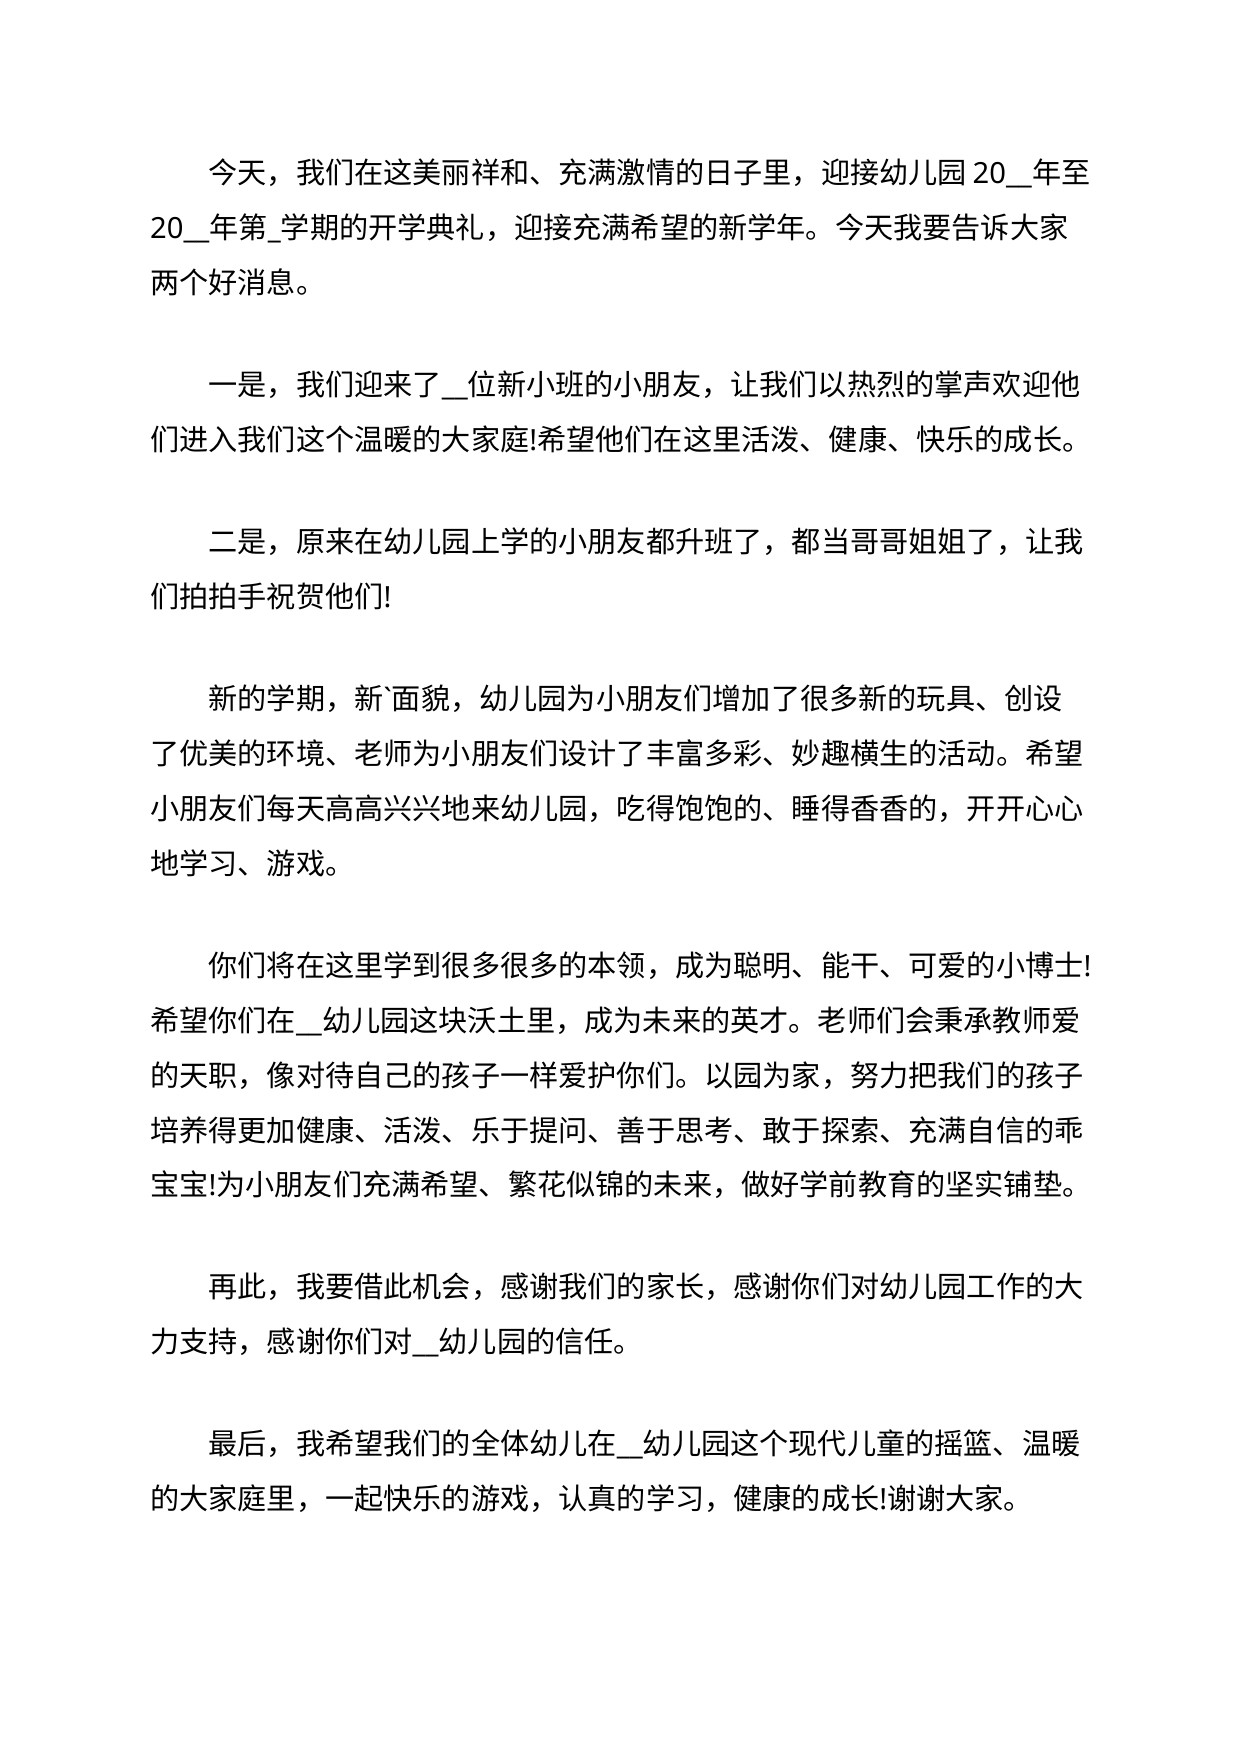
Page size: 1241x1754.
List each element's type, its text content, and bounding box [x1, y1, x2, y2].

text 二是，原来在幼儿园上学的小朋友都升班了，都当哥哥姐姐了，让我们拍拍手祝贺他们! [150, 519, 1090, 616]
text 你们将在这里学到很多很多的本领，成为聪明、能干、可爱的小博士!希望你们在__幼儿园这块沃土里，成为未来的英才。老师们会秉承教师爱的天职，像对待自己的孩子一样爱护你们。以园为家，努力把我们的孩子培养得更加健康、活泼、乐于提问、善于思考、敢于探索、充满自信的乖宝宝!为小朋友们充满希望、繁花似锦的未来，做好学前教育的坚实铺垫。 [150, 942, 1090, 1204]
text 新的学期，新`面貌，幼儿园为小朋友们增加了很多新的玩具、创设了优美的环境、老师为小朋友们设计了丰富多彩、妙趣横生的活动。希望小朋友们每天高高兴兴地来幼儿园，吃得饱饱的、睡得香香的，开开心心地学习、游戏。 [150, 676, 1090, 883]
text 最后，我希望我们的全体幼儿在__幼儿园这个现代儿童的摇篮、温暖的大家庭里，一起快乐的游戏，认真的学习，健康的成长!谢谢大家。 [150, 1421, 1090, 1518]
text 一是，我们迎来了__位新小班的小朋友，让我们以热烈的掌声欢迎他们进入我们这个温暖的大家庭!希望他们在这里活泼、健康、快乐的成长。 [150, 362, 1090, 459]
text 今天，我们在这美丽祥和、充满激情的日子里，迎接幼儿园20__年至20__年第_学期的开学典礼，迎接充满希望的新学年。今天我要告诉大家两个好消息。 [150, 150, 1090, 302]
text 再此，我要借此机会，感谢我们的家长，感谢你们对幼儿园工作的大力支持，感谢你们对__幼儿园的信任。 [150, 1264, 1090, 1361]
